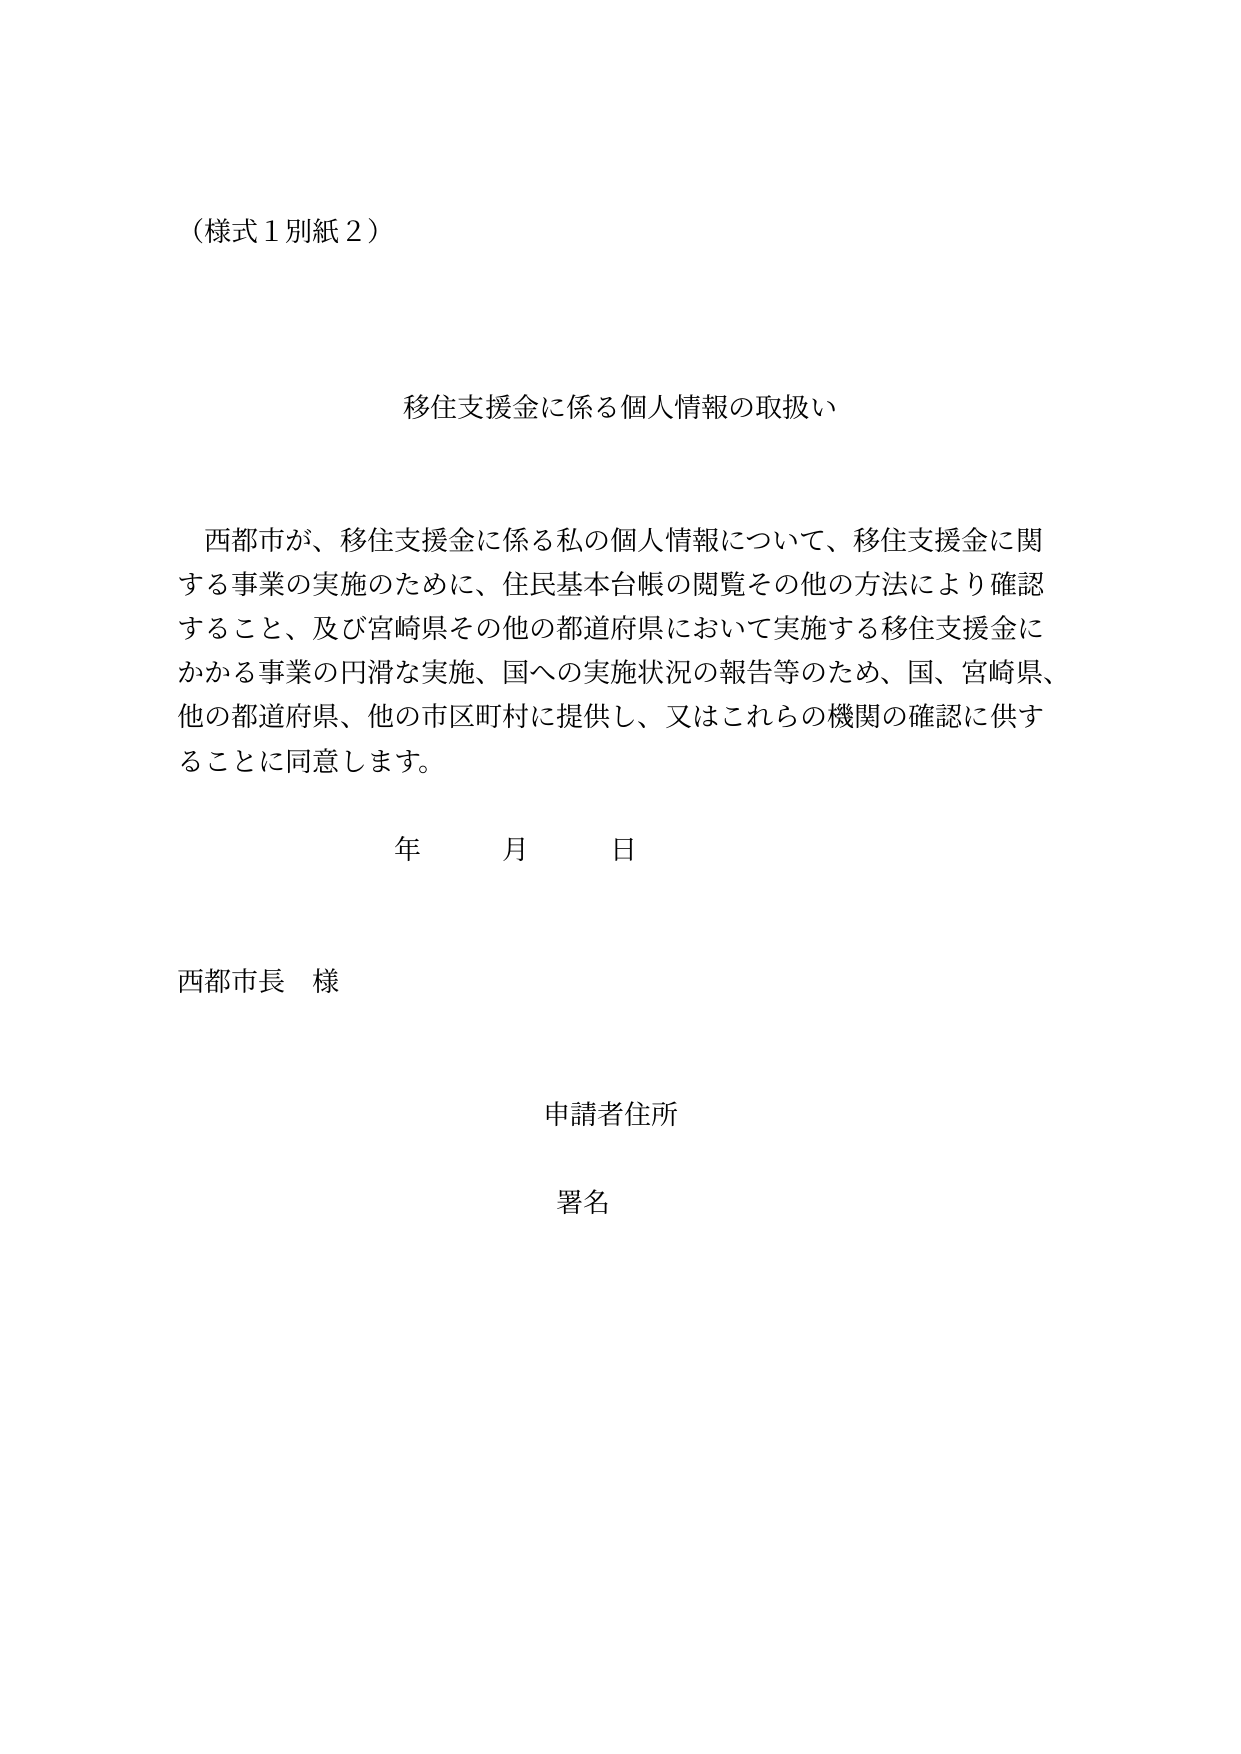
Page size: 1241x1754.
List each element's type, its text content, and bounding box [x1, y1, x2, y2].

text 申請者住所 [177, 1091, 1063, 1135]
text （様式１別紙２） [177, 207, 1063, 251]
text 年 月 日 [177, 826, 1063, 870]
text 西都市長 様 [177, 958, 1063, 1002]
text 署名 [177, 1179, 1063, 1223]
text 西都市が、移住支援金に係る私の個人情報について、移住支援金に関する事業の実施のために、住民基本台帳の閲覧その他の方法により確認すること、及び宮崎県その他の都道府県において実施する移住支援金にかかる事業の円滑な実施、国への実施状況の報告等のため、国、宮崎県、他の都道府県、他の市区町村に提供し、又はこれらの機関の確認に供することに同意します。 [177, 516, 1063, 781]
text 移住支援金に係る個人情報の取扱い [177, 384, 1063, 428]
